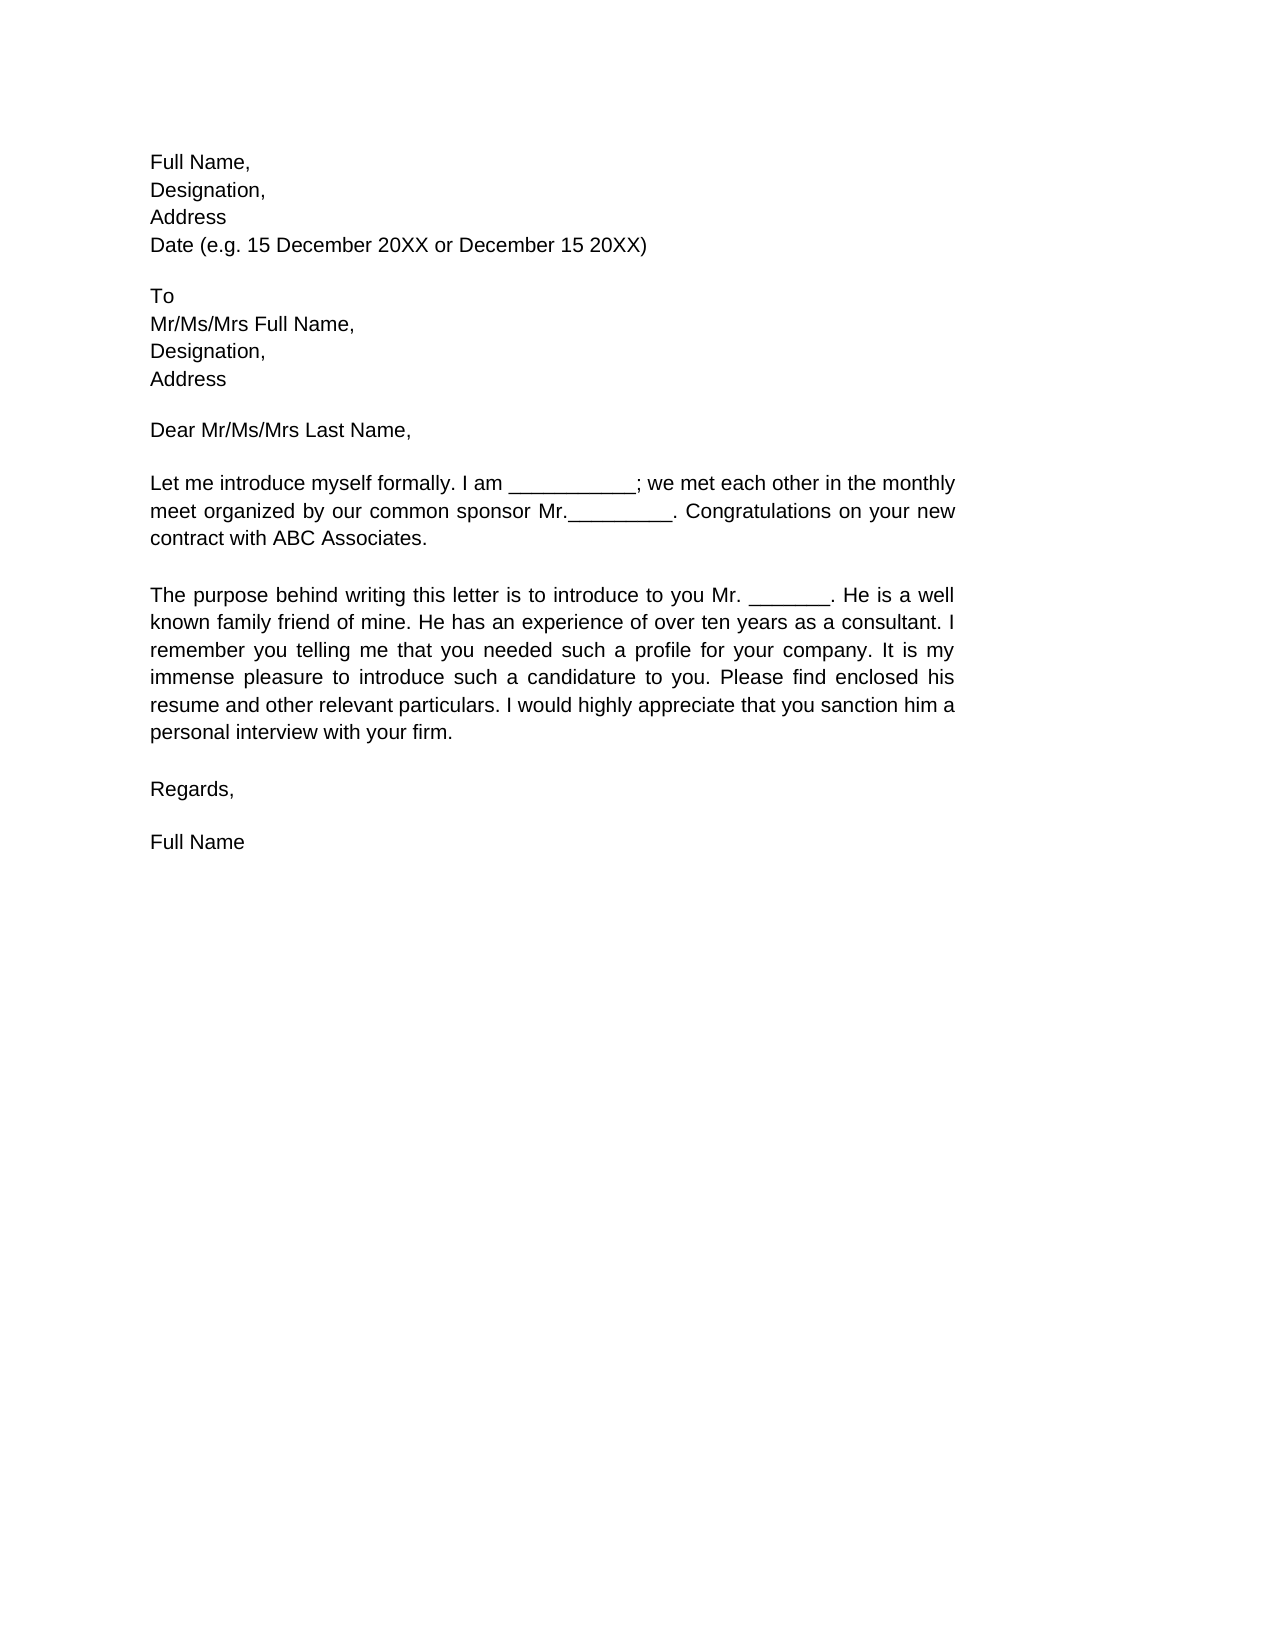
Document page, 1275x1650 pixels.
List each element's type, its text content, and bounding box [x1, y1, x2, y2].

text Full Name [150, 830, 956, 854]
text Let me introduce myself formally. I am ___________; we met each other in the monthly meet organized by our common sponsor Mr._________. Congratulations on your new contract with ABC Associates. [150, 471, 956, 550]
text Address [150, 366, 956, 390]
text Date (e.g. 15 December 20XX or December 15 20XX) [150, 232, 956, 256]
text Regards, [150, 777, 956, 801]
text The purpose behind writing this letter is to introduce to you Mr. _______. He is a well known family friend of mine. He has an experience of over ten years as a consultant. I remember you telling me that you needed such a profile for your company. It is my immense pleasure to introduce such a candidature to you. Please find enclosed his resume and other relevant particulars. I would highly appreciate that you sanction him a personal interview with your firm. [150, 583, 956, 744]
text Address [150, 205, 956, 229]
text Mr/Ms/Mrs Full Name, [150, 311, 956, 335]
text Designation, [150, 177, 956, 201]
text Designation, [150, 339, 956, 363]
text Dear Mr/Ms/Mrs Last Name, [150, 418, 956, 442]
text Full Name, [150, 150, 956, 174]
text To [150, 284, 956, 308]
